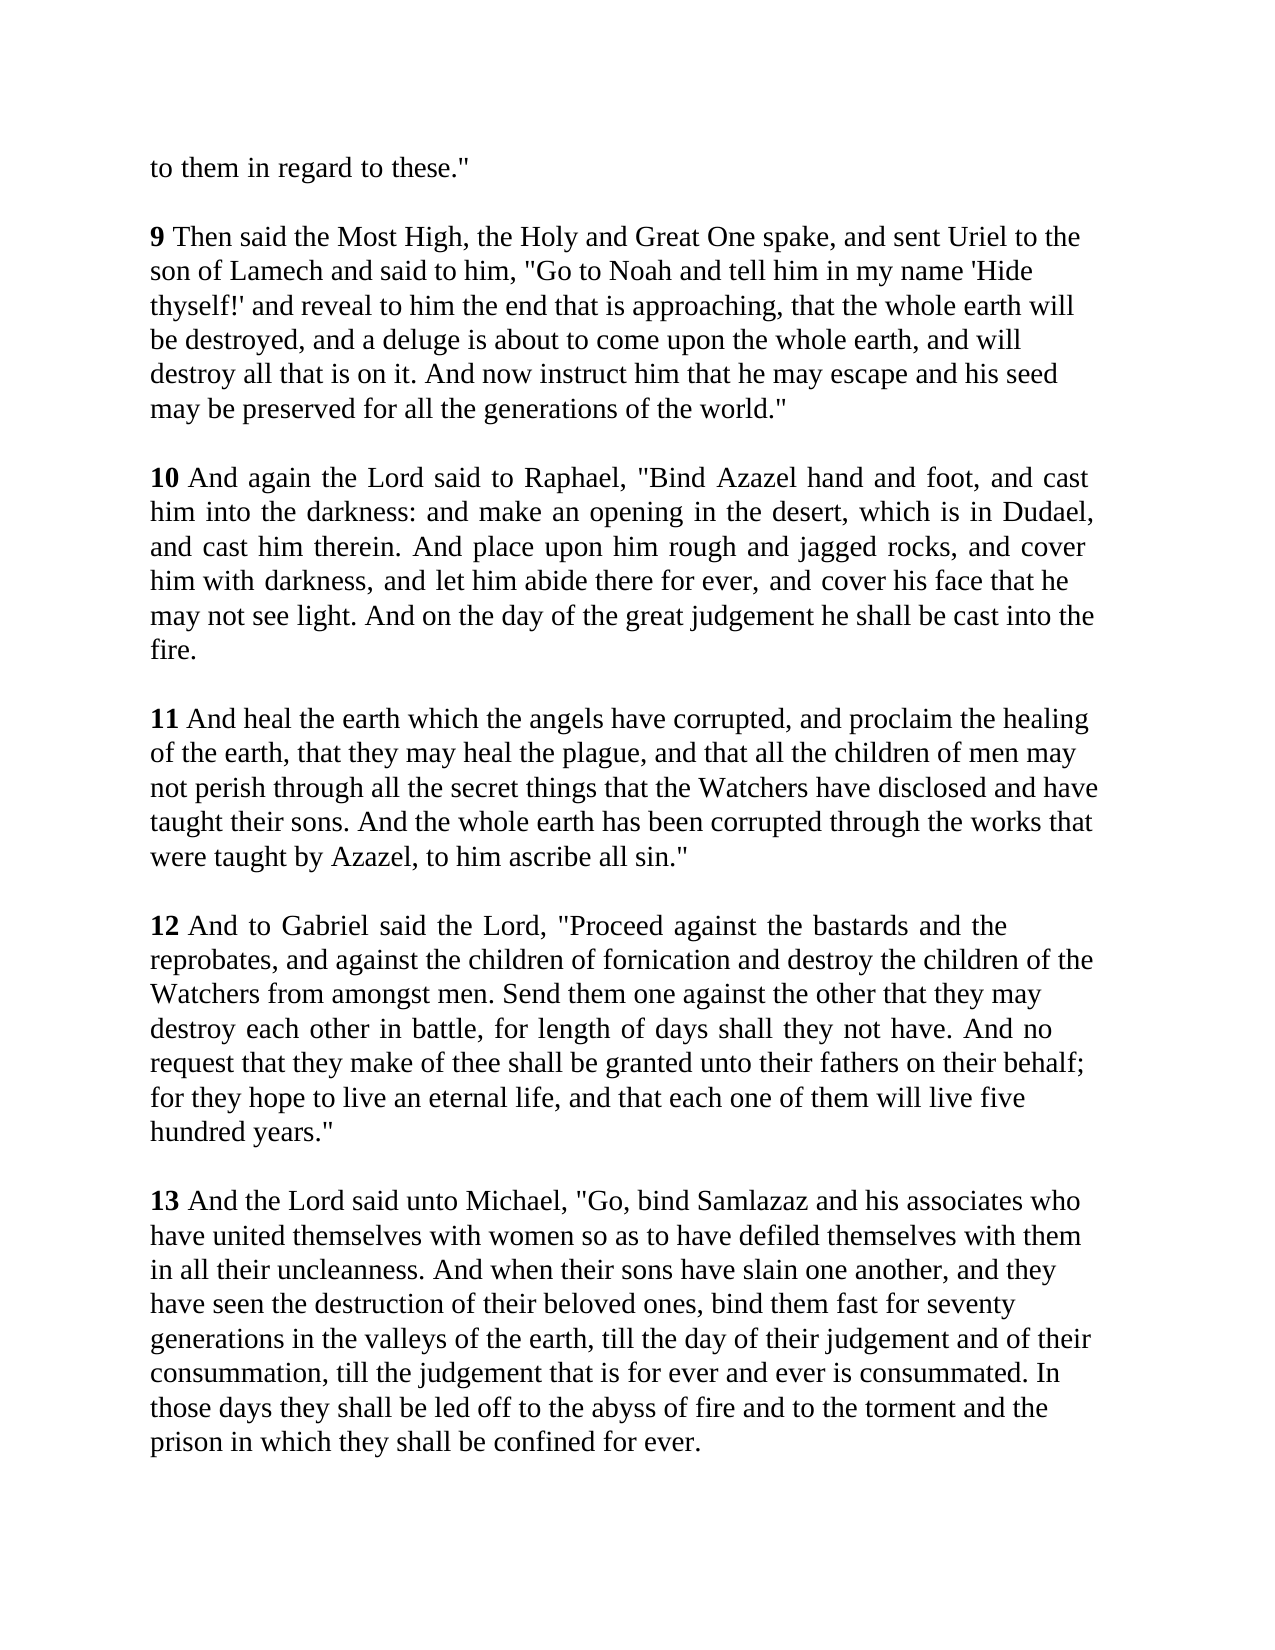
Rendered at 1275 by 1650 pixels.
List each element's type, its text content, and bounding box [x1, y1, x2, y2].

list Then said the Most High, the Holy and Great One spake, and sent Uriel to the son of Lamech and said to him, "Go to Noah and tell him in my name 'Hide thyself!' and reveal to him the end that is approaching, that the whole earth will be destroyed, and a deluge is about to come upon the whole earth, and will destroy all that is on it. And now instruct him that he may escape and his seed may be preserved for all the generations of the world." [150, 219, 1106, 425]
list And again the Lord said to Raphael, "Bind Azazel hand and foot, and cast him into the darkness: and make an opening in the desert, which is in Dudael, and cast him therein. And place upon him rough and jagged rocks, and cover him with darkness, and let him abide there for ever, and cover his face that he may not see light. And on the day of the great judgement he shall be cast into the fire. [150, 460, 1121, 666]
list And heal the earth which the angels have corrupted, and proclaim the healing of the earth, that they may heal the plague, and that all the children of men may not perish through all the secret things that the Watchers have disclosed and have taught their sons. And the whole earth has been corrupted through the works that were taught by Azazel, to him ascribe all sin." [150, 701, 1123, 872]
list And to Gabriel said the Lord, "Proceed against the bastards and the reprobates, and against the children of fornication and destroy the children of the Watchers from amongst men. Send them one against the other that they may destroy each other in battle, for length of days shall they not have. And no request that they make of thee shall be granted unto their fathers on their behalf; for they hope to live an eternal life, and that each one of them will live five hundred years." [150, 908, 1120, 1148]
list And the Lord said unto Michael, "Go, bind Samlazaz and his associates who have united themselves with women so as to have defiled themselves with them in all their uncleanness. And when their sons have slain one another, and they have seen the destruction of their beloved ones, bind them fast for seventy generations in the valleys of the earth, till the day of their judgement and of their consummation, till the judgement that is for ever and ever is consummated. In those days they shall be led off to the abyss of fire and to the torment and the prison in which they shall be confined for ever. [150, 1183, 1118, 1458]
text to them in regard to these." [150, 150, 1137, 183]
